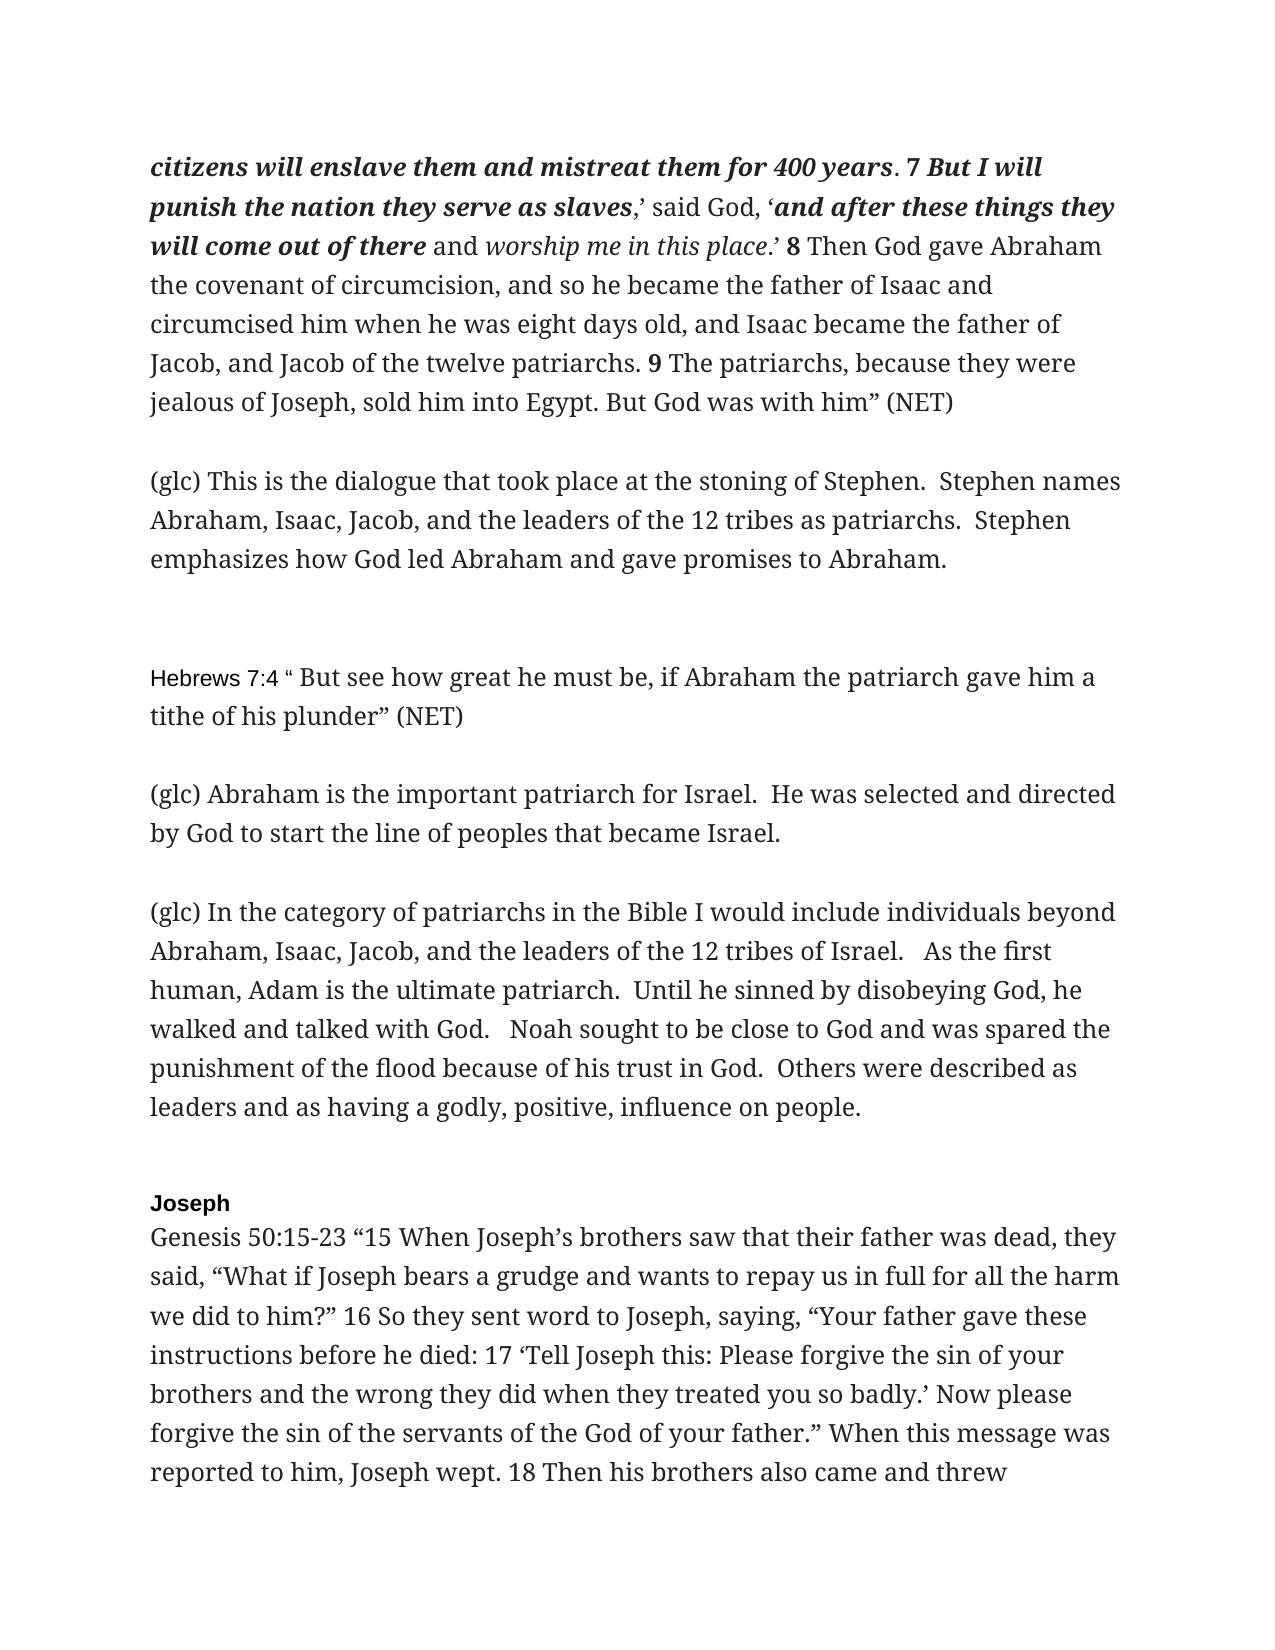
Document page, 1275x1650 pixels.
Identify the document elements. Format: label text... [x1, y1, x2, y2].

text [150, 1220, 1125, 1489]
text (glc) Abraham is the important patriarch for Israel. He was selected and directed by God to start the line of peoples that became Israel. [150, 777, 1125, 850]
text (glc) In the category of patriarchs in the Bible I would include individuals beyond Abraham, Isaac, Jacob, and the leaders of the 12 tribes of Israel. As the first human, Adam is the ultimate patriarch. Until he sinned by disobeying God, he walked and talked with God. Noah sought to be close to God and was spared the punishment of the flood because of his trust in God. Others were described as leaders and as having a godly, positive, influence on people. [150, 894, 1125, 1124]
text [150, 150, 1125, 419]
text (glc) This is the dialogue that took place at the stoning of Stephen. Stephen names Abraham, Isaac, Jacob, and the leaders of the 12 tribes as patriarchs. Stephen emphasizes how God led Abraham and gave promises to Abraham. [150, 463, 1125, 576]
text Joseph [150, 1189, 1125, 1216]
text Hebrews 7:4 “ But see how great he must be, if Abraham the patriarch gave him a tithe of his plunder” (NET) [150, 659, 1125, 732]
